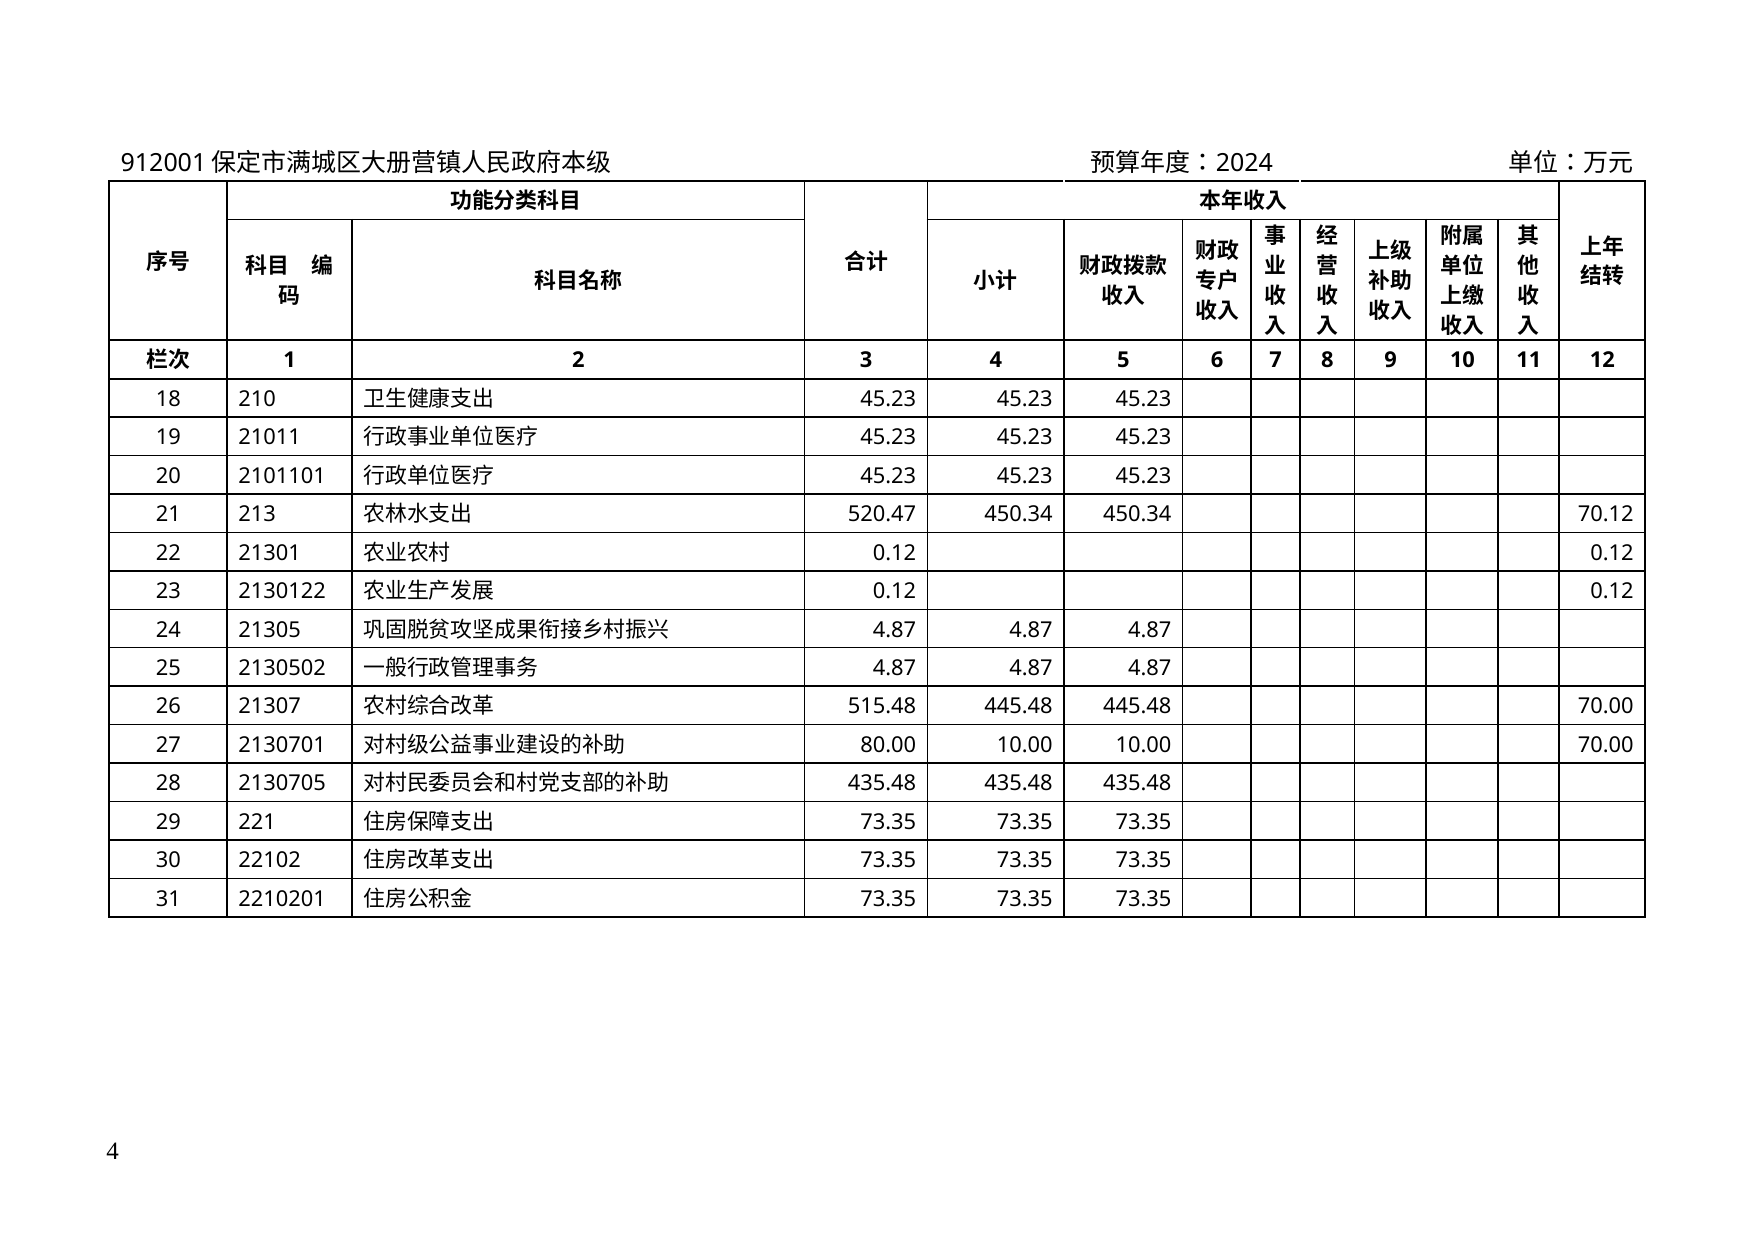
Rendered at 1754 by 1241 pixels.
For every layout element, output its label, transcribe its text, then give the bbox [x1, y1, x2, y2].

table_cell 73.35 [805, 879, 927, 916]
table_cell 4.87 [928, 648, 1063, 685]
table_cell [1499, 380, 1558, 416]
table_cell 上年结转 [1560, 182, 1644, 339]
table_cell 4.87 [805, 648, 927, 685]
table_cell 21305 [228, 610, 351, 647]
table_cell [1301, 456, 1354, 493]
table_cell [1427, 495, 1497, 532]
table_cell 行政事业单位医疗 [353, 418, 804, 455]
table_cell [1183, 879, 1250, 916]
table_cell 1 [228, 341, 351, 378]
table_cell 2210201 [228, 879, 351, 916]
table_cell [1183, 533, 1250, 570]
table_cell 5 [1065, 341, 1182, 378]
table_cell 附属单位上缴收入 [1427, 220, 1497, 339]
table_cell [1301, 725, 1354, 762]
table_cell [1183, 418, 1250, 455]
table_cell 11 [1499, 341, 1558, 378]
table_cell 45.23 [928, 418, 1063, 455]
table_cell [1499, 610, 1558, 647]
table_cell [1427, 648, 1497, 685]
table_cell [1301, 687, 1354, 724]
table_cell [1183, 495, 1250, 532]
table_header 预算年度：2024 [1065, 143, 1299, 180]
table_cell [1355, 495, 1425, 532]
table_cell 卫生健康支出 [353, 380, 804, 416]
table_cell [1427, 572, 1497, 608]
table_cell [1252, 495, 1299, 532]
table_cell [1301, 380, 1354, 416]
table_cell 财政专户 收入 [1183, 220, 1250, 339]
table_cell [1252, 418, 1299, 455]
table_cell 0.12 [805, 572, 927, 608]
table_cell [1355, 380, 1425, 416]
table_cell [1183, 725, 1250, 762]
table_cell [1427, 764, 1497, 801]
table_cell [1355, 802, 1425, 839]
table_cell 31 [110, 879, 226, 916]
table_cell 4.87 [928, 610, 1063, 647]
table_cell [1301, 495, 1354, 532]
table_cell 70.00 [1560, 687, 1644, 724]
table_cell [1499, 841, 1558, 877]
table_cell [1183, 380, 1250, 416]
table_cell [1499, 495, 1558, 532]
table_cell 45.23 [928, 380, 1063, 416]
table_cell 73.35 [928, 802, 1063, 839]
table_cell 农业农村 [353, 533, 804, 570]
table_cell [1427, 802, 1497, 839]
table_cell 23 [110, 572, 226, 608]
table_cell 30 [110, 841, 226, 877]
table_cell [1252, 572, 1299, 608]
table_cell 24 [110, 610, 226, 647]
table_cell 0.12 [1560, 572, 1644, 608]
table_cell [1301, 610, 1354, 647]
table_cell [1252, 648, 1299, 685]
table_cell 45.23 [805, 418, 927, 455]
table_cell 73.35 [805, 841, 927, 877]
table_cell [1252, 764, 1299, 801]
table_cell 上级补助收入 [1355, 220, 1425, 339]
table_cell [1499, 687, 1558, 724]
table_cell [1499, 456, 1558, 493]
table_cell [1252, 879, 1299, 916]
table_cell [1560, 879, 1644, 916]
table_cell 29 [110, 802, 226, 839]
table_cell [1355, 764, 1425, 801]
table_cell 45.23 [1065, 456, 1182, 493]
table_cell [1355, 648, 1425, 685]
table_cell [1355, 687, 1425, 724]
table_cell [1183, 456, 1250, 493]
table_cell 27 [110, 725, 226, 762]
table_cell 435.48 [805, 764, 927, 801]
table_cell 2130705 [228, 764, 351, 801]
table_cell [1355, 572, 1425, 608]
table_cell 21 [110, 495, 226, 532]
table_cell 12 [1560, 341, 1644, 378]
table_cell 合计 [805, 182, 927, 339]
table_header 单位：万元 [1301, 143, 1644, 180]
table_cell [1252, 456, 1299, 493]
table_cell 4.87 [805, 610, 927, 647]
table_cell 经营收入 [1301, 220, 1354, 339]
table_cell 0.12 [805, 533, 927, 570]
table_cell 73.35 [928, 841, 1063, 877]
table_cell [928, 572, 1063, 608]
table_cell [1065, 533, 1182, 570]
table_cell 科目名称 [353, 220, 804, 339]
table_cell 行政单位医疗 [353, 456, 804, 493]
table_cell [1355, 456, 1425, 493]
table_cell 213 [228, 495, 351, 532]
table_cell 70.12 [1560, 495, 1644, 532]
table_cell 25 [110, 648, 226, 685]
table_cell [1183, 802, 1250, 839]
table_cell 住房改革支出 [353, 841, 804, 877]
table_cell [1499, 879, 1558, 916]
table_cell 450.34 [928, 495, 1063, 532]
table_cell [1183, 841, 1250, 877]
table_cell 2130701 [228, 725, 351, 762]
table_cell 435.48 [928, 764, 1063, 801]
table_cell 对村民委员会和村党支部的补助 [353, 764, 804, 801]
table_cell [1560, 802, 1644, 839]
table_cell 10.00 [928, 725, 1063, 762]
table_cell [1301, 802, 1354, 839]
table_cell 2130502 [228, 648, 351, 685]
table_cell 小计 [928, 220, 1063, 339]
table_cell [1252, 610, 1299, 647]
table_cell [1355, 841, 1425, 877]
table_cell [1355, 533, 1425, 570]
table_cell [1183, 610, 1250, 647]
table_cell 73.35 [1065, 879, 1182, 916]
table_cell 21011 [228, 418, 351, 455]
table_cell [1427, 418, 1497, 455]
table_cell 20 [110, 456, 226, 493]
table_cell 73.35 [805, 802, 927, 839]
table_cell 对村级公益事业建设的补助 [353, 725, 804, 762]
table_cell [1560, 456, 1644, 493]
table_cell 科目 编码 [228, 220, 351, 339]
table_cell [1252, 533, 1299, 570]
table_cell [1499, 764, 1558, 801]
table_cell 4.87 [1065, 610, 1182, 647]
table_cell [1252, 841, 1299, 877]
table_cell 221 [228, 802, 351, 839]
table_cell 4.87 [1065, 648, 1182, 685]
table_cell [1427, 380, 1497, 416]
table_cell 445.48 [928, 687, 1063, 724]
table_cell 2130122 [228, 572, 351, 608]
table_cell 73.35 [1065, 841, 1182, 877]
table_cell [1301, 572, 1354, 608]
table_cell [1560, 418, 1644, 455]
table_cell [1252, 380, 1299, 416]
table_header 912001保定市满城区大册营镇人民政府本级 [110, 143, 1063, 180]
table_cell [1355, 418, 1425, 455]
table_cell 210 [228, 380, 351, 416]
table_cell 445.48 [1065, 687, 1182, 724]
table_cell [928, 533, 1063, 570]
table_cell [1427, 879, 1497, 916]
table_cell [1499, 572, 1558, 608]
table_cell 住房保障支出 [353, 802, 804, 839]
table_cell 22102 [228, 841, 351, 877]
table_cell 7 [1252, 341, 1299, 378]
table_cell [1427, 456, 1497, 493]
table_cell 9 [1355, 341, 1425, 378]
table_cell 巩固脱贫攻坚成果衔接乡村振兴 [353, 610, 804, 647]
table_cell 28 [110, 764, 226, 801]
table_cell 其他收入 [1499, 220, 1558, 339]
table_cell [1301, 841, 1354, 877]
table_cell 520.47 [805, 495, 927, 532]
table_cell [1560, 380, 1644, 416]
table_cell 450.34 [1065, 495, 1182, 532]
table_cell [1355, 725, 1425, 762]
table_cell 农村综合改革 [353, 687, 804, 724]
table_cell 农业生产发展 [353, 572, 804, 608]
table_cell [1065, 572, 1182, 608]
table_cell [1252, 802, 1299, 839]
table_cell [1427, 841, 1497, 877]
table_cell 21307 [228, 687, 351, 724]
table_cell 财政拨款 收入 [1065, 220, 1182, 339]
table_cell [1355, 879, 1425, 916]
table_cell 45.23 [805, 456, 927, 493]
table_cell 73.35 [1065, 802, 1182, 839]
table_cell [1183, 687, 1250, 724]
table_cell 6 [1183, 341, 1250, 378]
table_cell 3 [805, 341, 927, 378]
table_cell 栏次 [110, 341, 226, 378]
table_cell [1560, 764, 1644, 801]
table_cell [1252, 687, 1299, 724]
table_cell 18 [110, 380, 226, 416]
table_cell 住房公积金 [353, 879, 804, 916]
table_cell [1499, 648, 1558, 685]
table_cell 事业收入 [1252, 220, 1299, 339]
table_cell 45.23 [928, 456, 1063, 493]
table_cell [1301, 418, 1354, 455]
table_cell 10 [1427, 341, 1497, 378]
table_cell [1560, 841, 1644, 877]
table_cell 19 [110, 418, 226, 455]
table_cell [1301, 533, 1354, 570]
table_cell [1499, 418, 1558, 455]
table_cell [1355, 610, 1425, 647]
table_cell [1301, 648, 1354, 685]
table_cell [1252, 725, 1299, 762]
table_cell 45.23 [1065, 380, 1182, 416]
table_cell 10.00 [1065, 725, 1182, 762]
table_cell 一般行政管理事务 [353, 648, 804, 685]
table_cell 农林水支出 [353, 495, 804, 532]
table_cell 2101101 [228, 456, 351, 493]
table_cell [1499, 725, 1558, 762]
table_cell 21301 [228, 533, 351, 570]
table_cell [1499, 802, 1558, 839]
table_cell 45.23 [1065, 418, 1182, 455]
table_cell [1427, 687, 1497, 724]
table_cell [1301, 764, 1354, 801]
table_cell [1560, 648, 1644, 685]
table_cell 2 [353, 341, 804, 378]
table_cell [1427, 610, 1497, 647]
table_cell 70.00 [1560, 725, 1644, 762]
table_cell 435.48 [1065, 764, 1182, 801]
table_cell 0.12 [1560, 533, 1644, 570]
table_cell 26 [110, 687, 226, 724]
table_cell [1560, 610, 1644, 647]
table_cell [1301, 879, 1354, 916]
table_cell 本年收入 [928, 182, 1558, 219]
table_cell 73.35 [928, 879, 1063, 916]
table_cell 4 [928, 341, 1063, 378]
table_cell [1183, 648, 1250, 685]
table_cell 8 [1301, 341, 1354, 378]
table_cell [1183, 572, 1250, 608]
table_cell 45.23 [805, 380, 927, 416]
table_cell [1499, 533, 1558, 570]
table_cell [1427, 725, 1497, 762]
table_cell 515.48 [805, 687, 927, 724]
table_cell [1427, 533, 1497, 570]
table_cell 22 [110, 533, 226, 570]
table_cell 序号 [110, 182, 226, 339]
table_cell 功能分类科目 [228, 182, 804, 219]
table_cell [1183, 764, 1250, 801]
table_cell 80.00 [805, 725, 927, 762]
